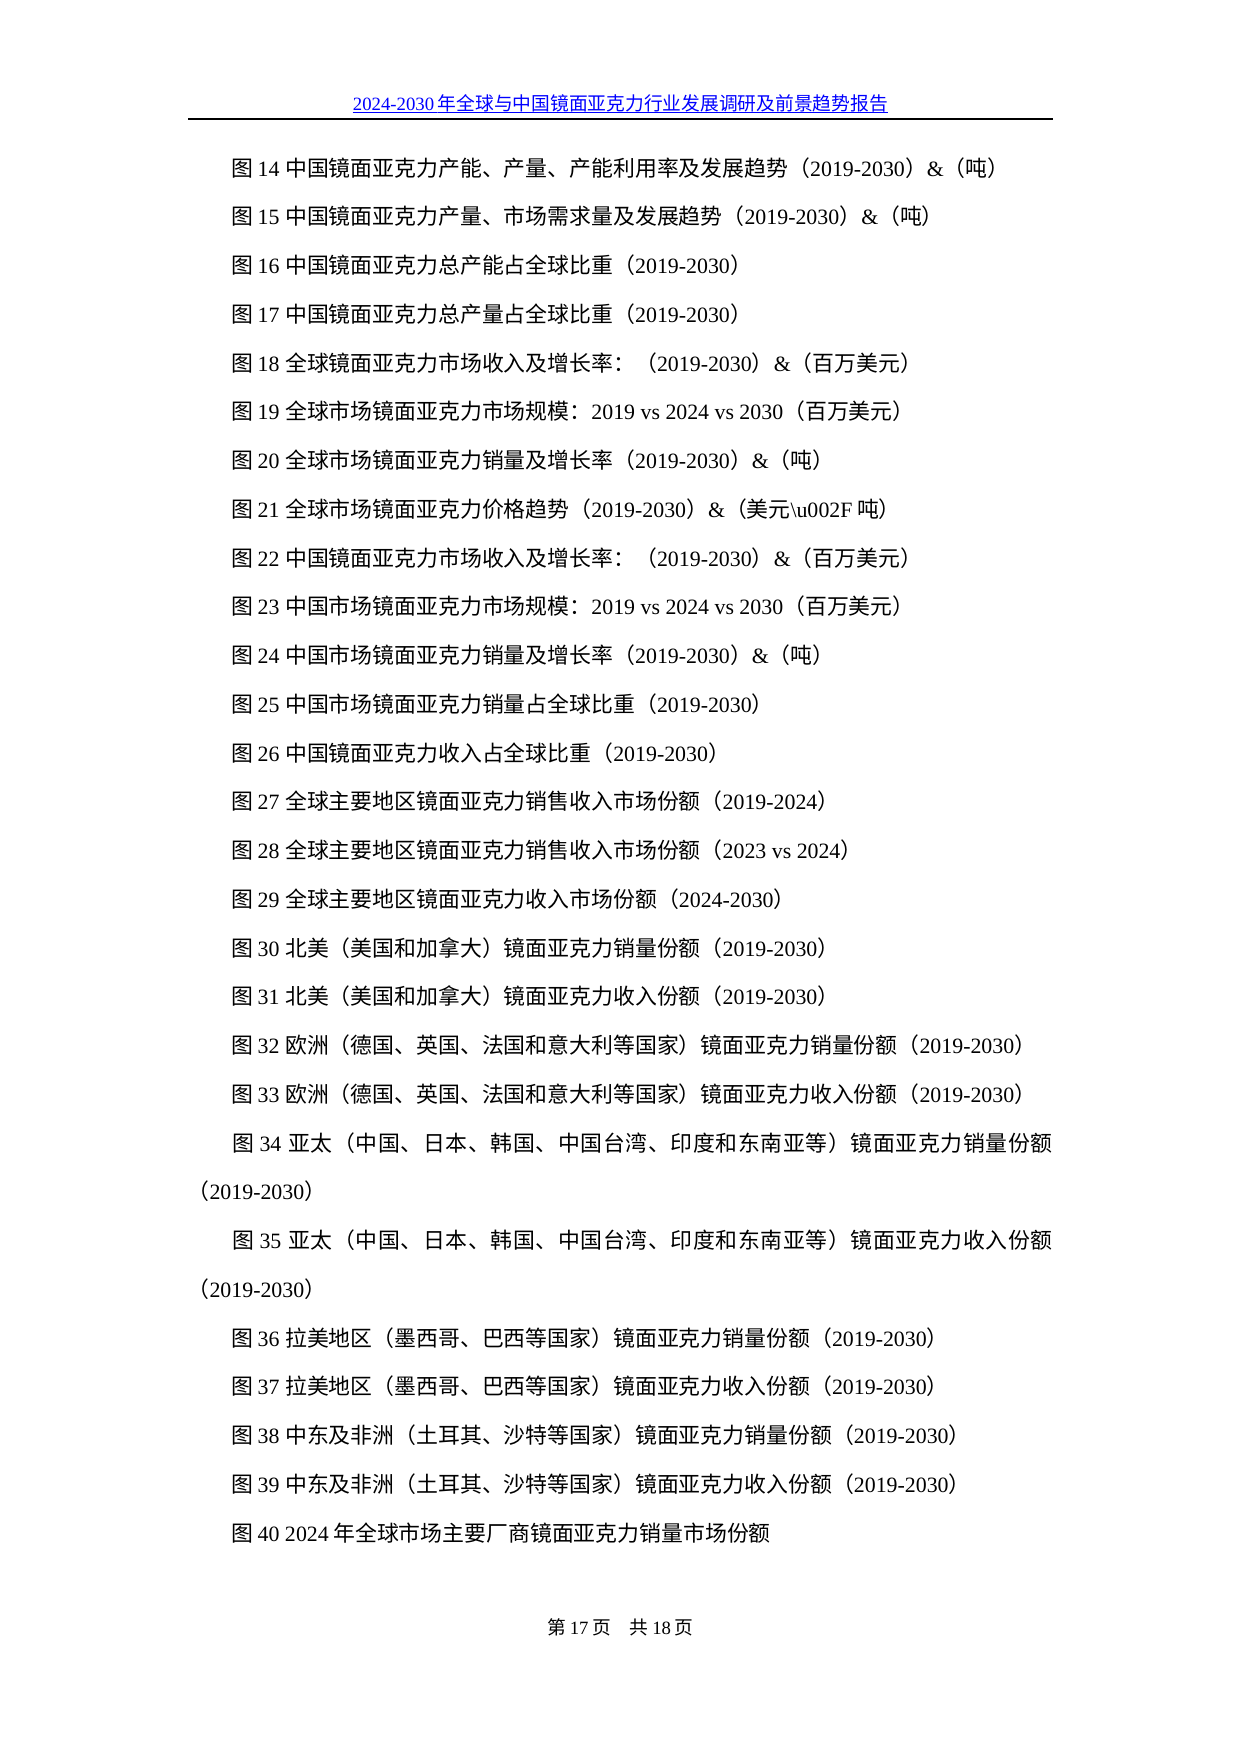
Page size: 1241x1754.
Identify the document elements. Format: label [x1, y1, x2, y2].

text [187, 150, 1053, 1548]
